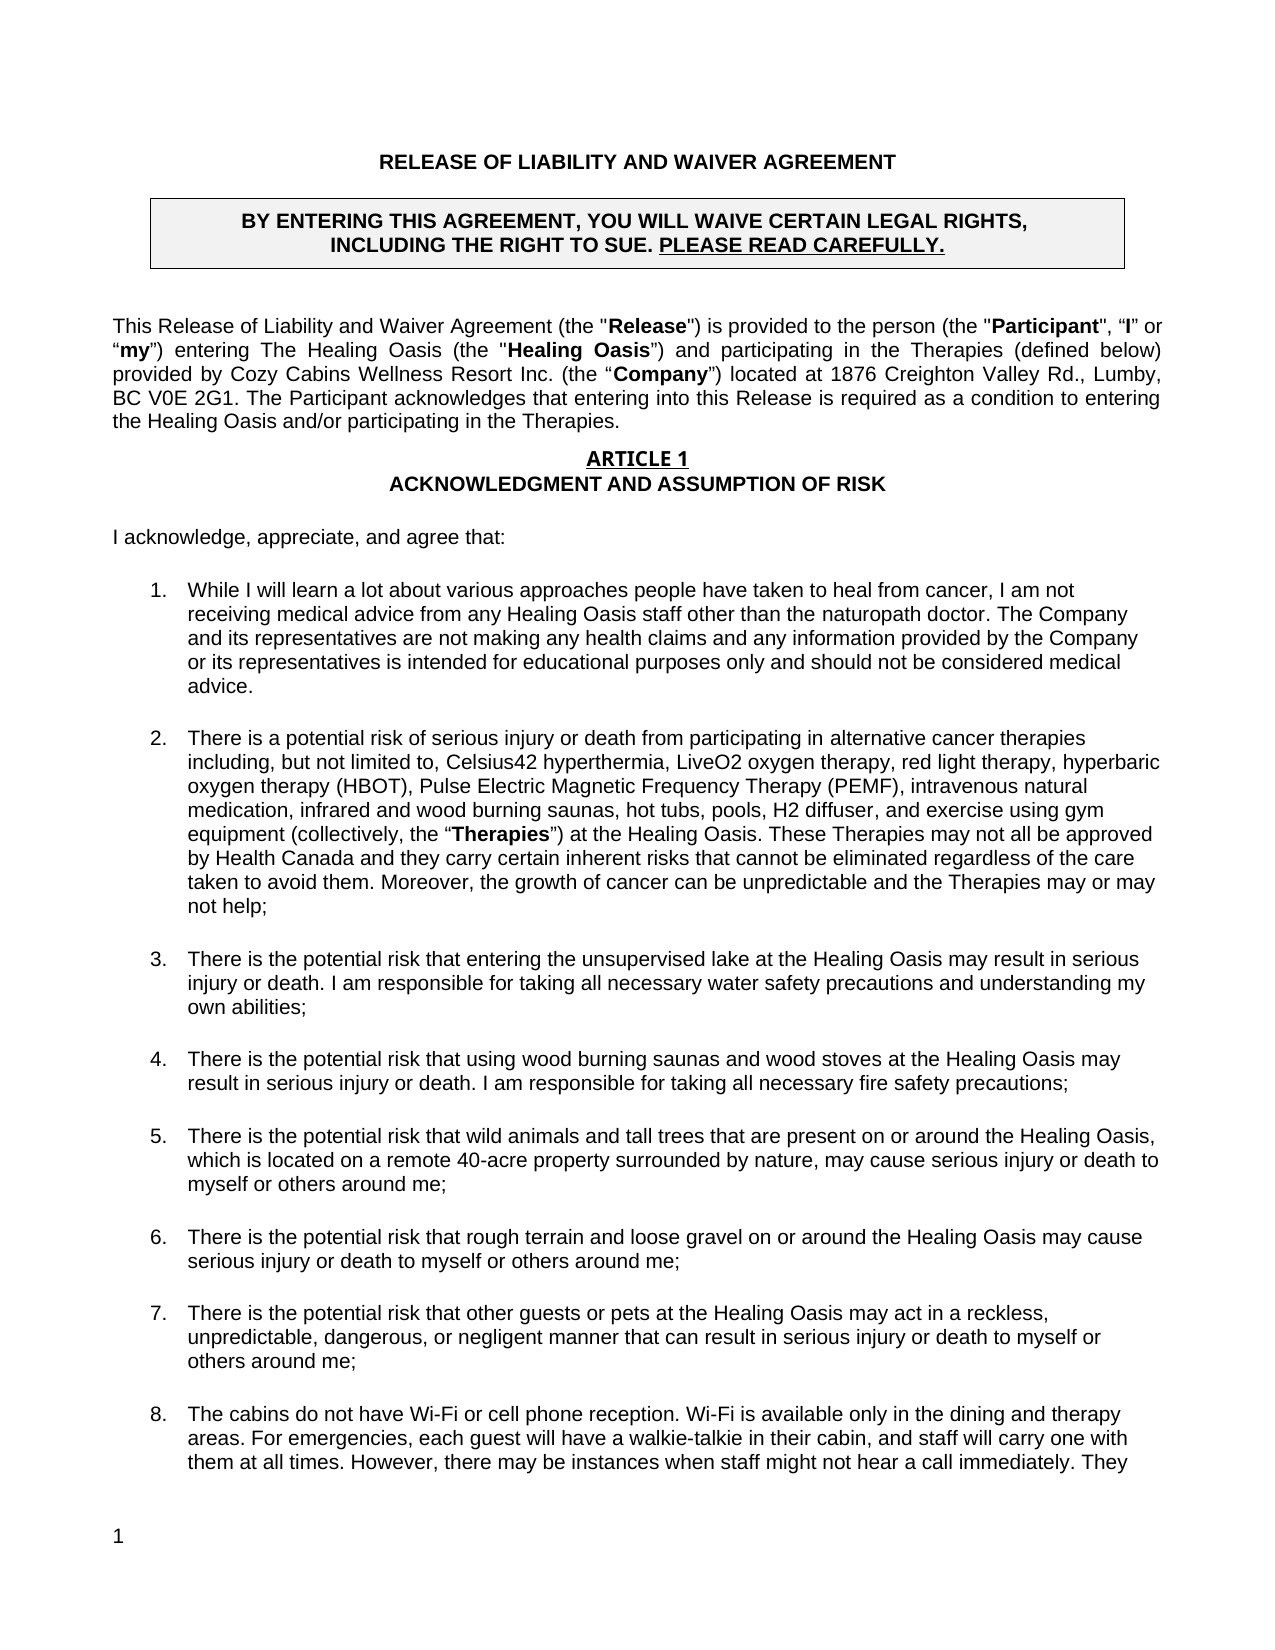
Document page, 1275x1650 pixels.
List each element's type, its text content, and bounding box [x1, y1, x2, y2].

text RELEASE OF LIABILITY AND WAIVER AGREEMENT [112, 150, 1162, 174]
list There is the potential risk that entering the unsupervised lake at the Healing Oasis may result in serious injury or death. I am responsible for taking all necessary water safety precautions and understanding my own abilities; [150, 1005, 1162, 1106]
list There is the potential risk that using wood burning saunas and wood stoves at the Healing Oasis may result in serious injury or death. I am responsible for taking all necessary fire safety precautions; [150, 1135, 1162, 1211]
list While I will learn a lot about various approaches people have taken to heal from cancer, I am not receiving medical advice from any Healing Oasis staff other than the naturopath doctor. The Company and its representatives are not making any health claims and any information provided by the Company or its representatives is intended for educational purposes only and should not be considered medical advice. [150, 578, 1162, 726]
text This Release of Liability and Waiver Agreement (the "Release") is provided to the person (the "Participant", “I” or “my”) entering The Healing Oasis (the "Healing Oasis”) and participating in the Therapies (defined below) provided by Cozy Cabins Wellness Resort Inc. (the “Company”) located at 1876 Creighton Valley Rd., Lumby, BC V0E 2G1. The Participant acknowledges that entering into this Release is required as a condition to entering the Healing Oasis and/or participating in the Therapies. [112, 313, 1162, 433]
list There is the potential risk that rough terrain and loose gravel on or around the Healing Oasis may cause serious injury or death to myself or others around me; [150, 1370, 1162, 1447]
list There is the potential risk that wild animals and tall trees that are present on or around the Healing Oasis, which is located on a remote 40-acre property surrounded by nature, may cause serious injury or death to myself or others around me; [150, 1241, 1162, 1341]
list There is a potential risk of serious injury or death from participating in alternative cancer therapies including, but not limited to, Celsius42 hyperthermia, LiveO2 oxygen therapy, red light therapy, hyperbaric oxygen therapy (HBOT), Pulse Electric Magnetic Frequency Therapy (PEMF), intravenous natural medication, infrared and wood burning saunas, hot tubs, pools, H2 diffuser, and exercise using gym equipment (collectively, the “Therapies”) at the Healing Oasis. These Therapies may not all be approved by Health Canada and they carry certain inherent risks that cannot be eliminated regardless of the care taken to avoid them. Moreover, the growth of cancer can be unpredictable and the Therapies may or may not help; [150, 755, 1162, 976]
table_header BY ENTERING THIS AGREEMENT, YOU WILL WAIVE CERTAIN LEGAL RIGHTS, INCLUDING THE RIGHT TO SUE. PLEASE READ CAREFULLY. [151, 199, 1124, 268]
text I acknowledge, appreciate, and agree that: [112, 524, 1162, 548]
subtitle ARTICLE 1 [112, 444, 1162, 472]
subtitle ACKNOWLEDGMENT AND ASSUMPTION OF RISK [112, 472, 1162, 496]
